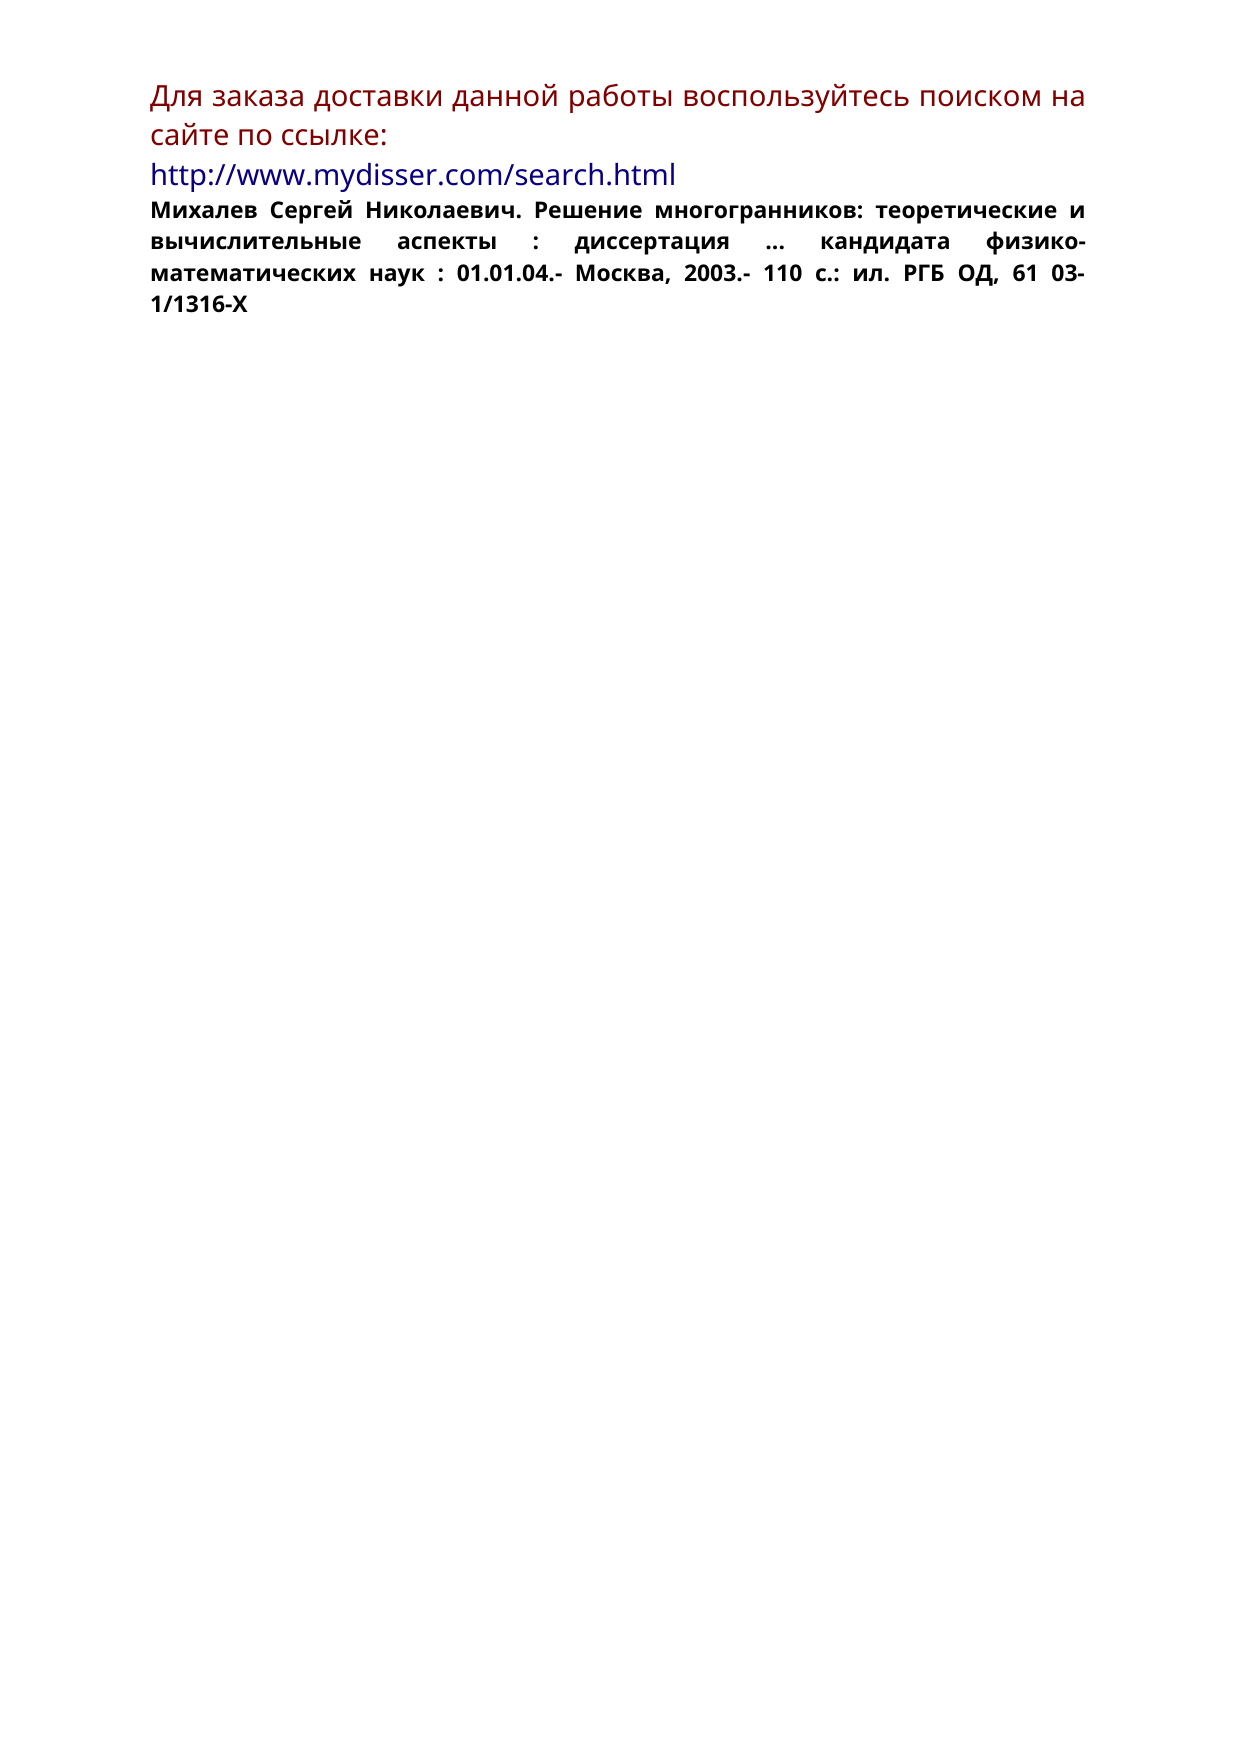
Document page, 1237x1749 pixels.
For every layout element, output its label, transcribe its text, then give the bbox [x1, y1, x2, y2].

text Михалев Сергей Николаевич. Решение многогранников: теоретические и вычислительные аспекты : диссертация ... кандидата физико-математических наук : 01.01.04.- Москва, 2003.- 110 с.: ил. РГБ ОД, 61 03-1/1316-X [150, 194, 1086, 319]
